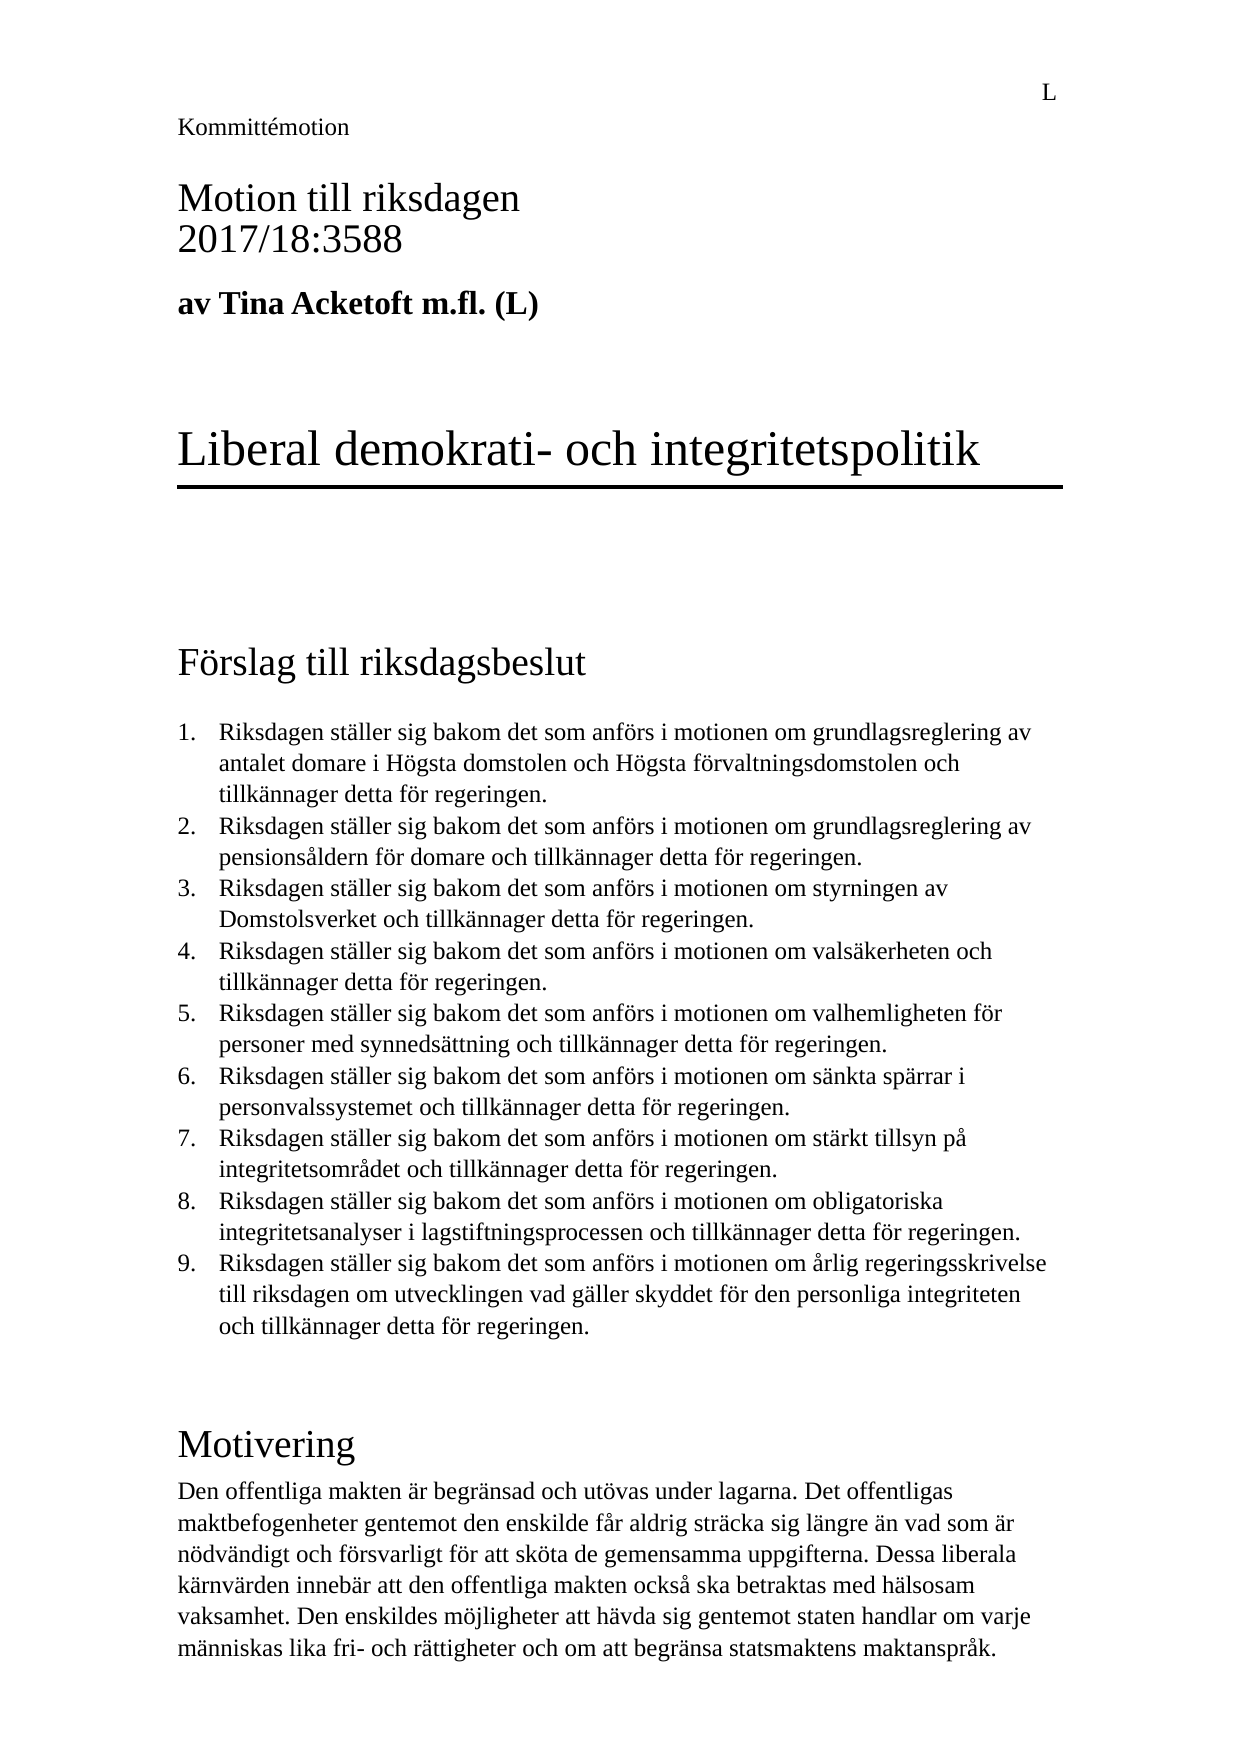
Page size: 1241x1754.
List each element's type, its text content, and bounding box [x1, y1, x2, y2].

text Den offentliga makten är begränsad och utövas under lagarna. Det offentligas maktbefogenheter gentemot den enskilde får aldrig sträcka sig längre än vad som är nödvändigt och försvarligt för att sköta de gemensamma uppgifterna. Dessa liberala kärnvärden innebär att den offentliga makten också ska betraktas med hälsosam vaksamhet. Den enskildes möjligheter att hävda sig gentemot staten handlar om varje människas lika fri- och rättigheter och om att begränsa statsmaktens maktanspråk. [177, 1474, 1063, 1661]
